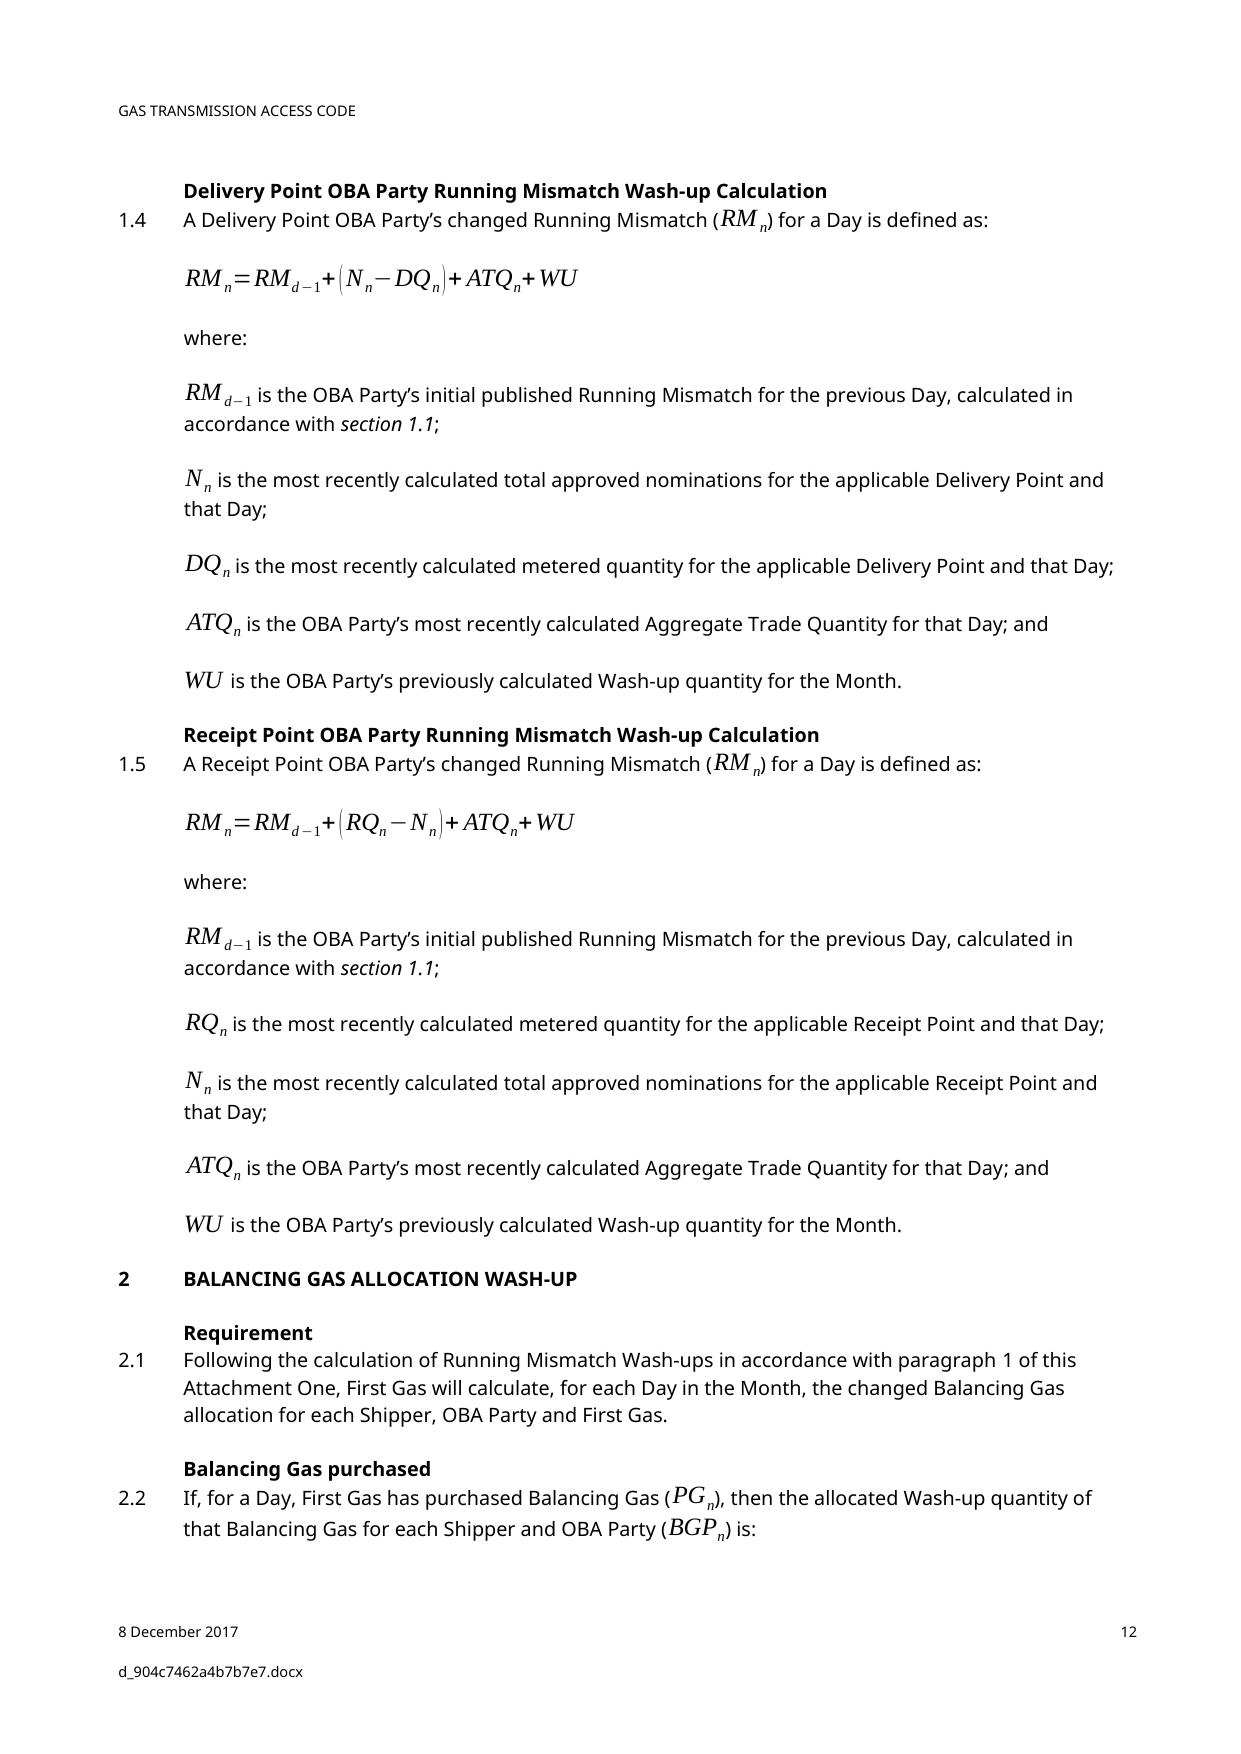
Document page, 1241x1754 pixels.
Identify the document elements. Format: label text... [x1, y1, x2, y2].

subtitle Balancing Gas purchased [183, 1455, 1122, 1482]
list A Receipt Point OBA Party’s changed Running Mismatch () for a Day is defined as: [118, 748, 1122, 780]
list is the most recently calculated total approved nominations for the applicable Delivery Point and that Day; [184, 464, 1122, 523]
list where: [184, 324, 1122, 352]
list Following the calculation of Running Mismatch Wash-ups in accordance with paragraph 1 of this Attachment One, First Gas will calculate, for each Day in the Month, the changed Balancing Gas allocation for each Shipper, OBA Party and First Gas. [118, 1347, 1122, 1428]
list is the OBA Party’s previously calculated Wash-up quantity for the Month. [184, 1211, 1122, 1238]
list A Delivery Point OBA Party’s changed Running Mismatch () for a Day is defined as: [118, 204, 1122, 236]
list is the OBA Party’s previously calculated Wash-up quantity for the Month. [184, 667, 1122, 694]
list is the most recently calculated metered quantity for the applicable Receipt Point and that Day; [184, 1008, 1122, 1039]
list is the OBA Party’s initial published Running Mismatch for the previous Day, calculated in accordance with section 1.1; [184, 379, 1122, 437]
subtitle Delivery Point OBA Party Running Mismatch Wash-up Calculation [183, 177, 1122, 204]
list is the OBA Party’s most recently calculated Aggregate Trade Quantity for that Day; and [184, 608, 1122, 639]
list is the OBA Party’s initial published Running Mismatch for the previous Day, calculated in accordance with section 1.1; [184, 923, 1122, 981]
list BALANCING GAS ALLOCATION WASH-UP [118, 1265, 1122, 1292]
list is the most recently calculated total approved nominations for the applicable Receipt Point and that Day; [184, 1067, 1122, 1125]
subtitle Requirement [183, 1319, 1122, 1347]
list is the OBA Party’s most recently calculated Aggregate Trade Quantity for that Day; and [184, 1152, 1122, 1183]
list If, for a Day, First Gas has purchased Balancing Gas (), then the allocated Wash-up quantity of that Balancing Gas for each Shipper and OBA Party () is: [118, 1482, 1122, 1545]
list where: [184, 868, 1122, 896]
subtitle Receipt Point OBA Party Running Mismatch Wash-up Calculation [183, 721, 1122, 748]
list is the most recently calculated metered quantity for the applicable Delivery Point and that Day; [184, 550, 1122, 581]
